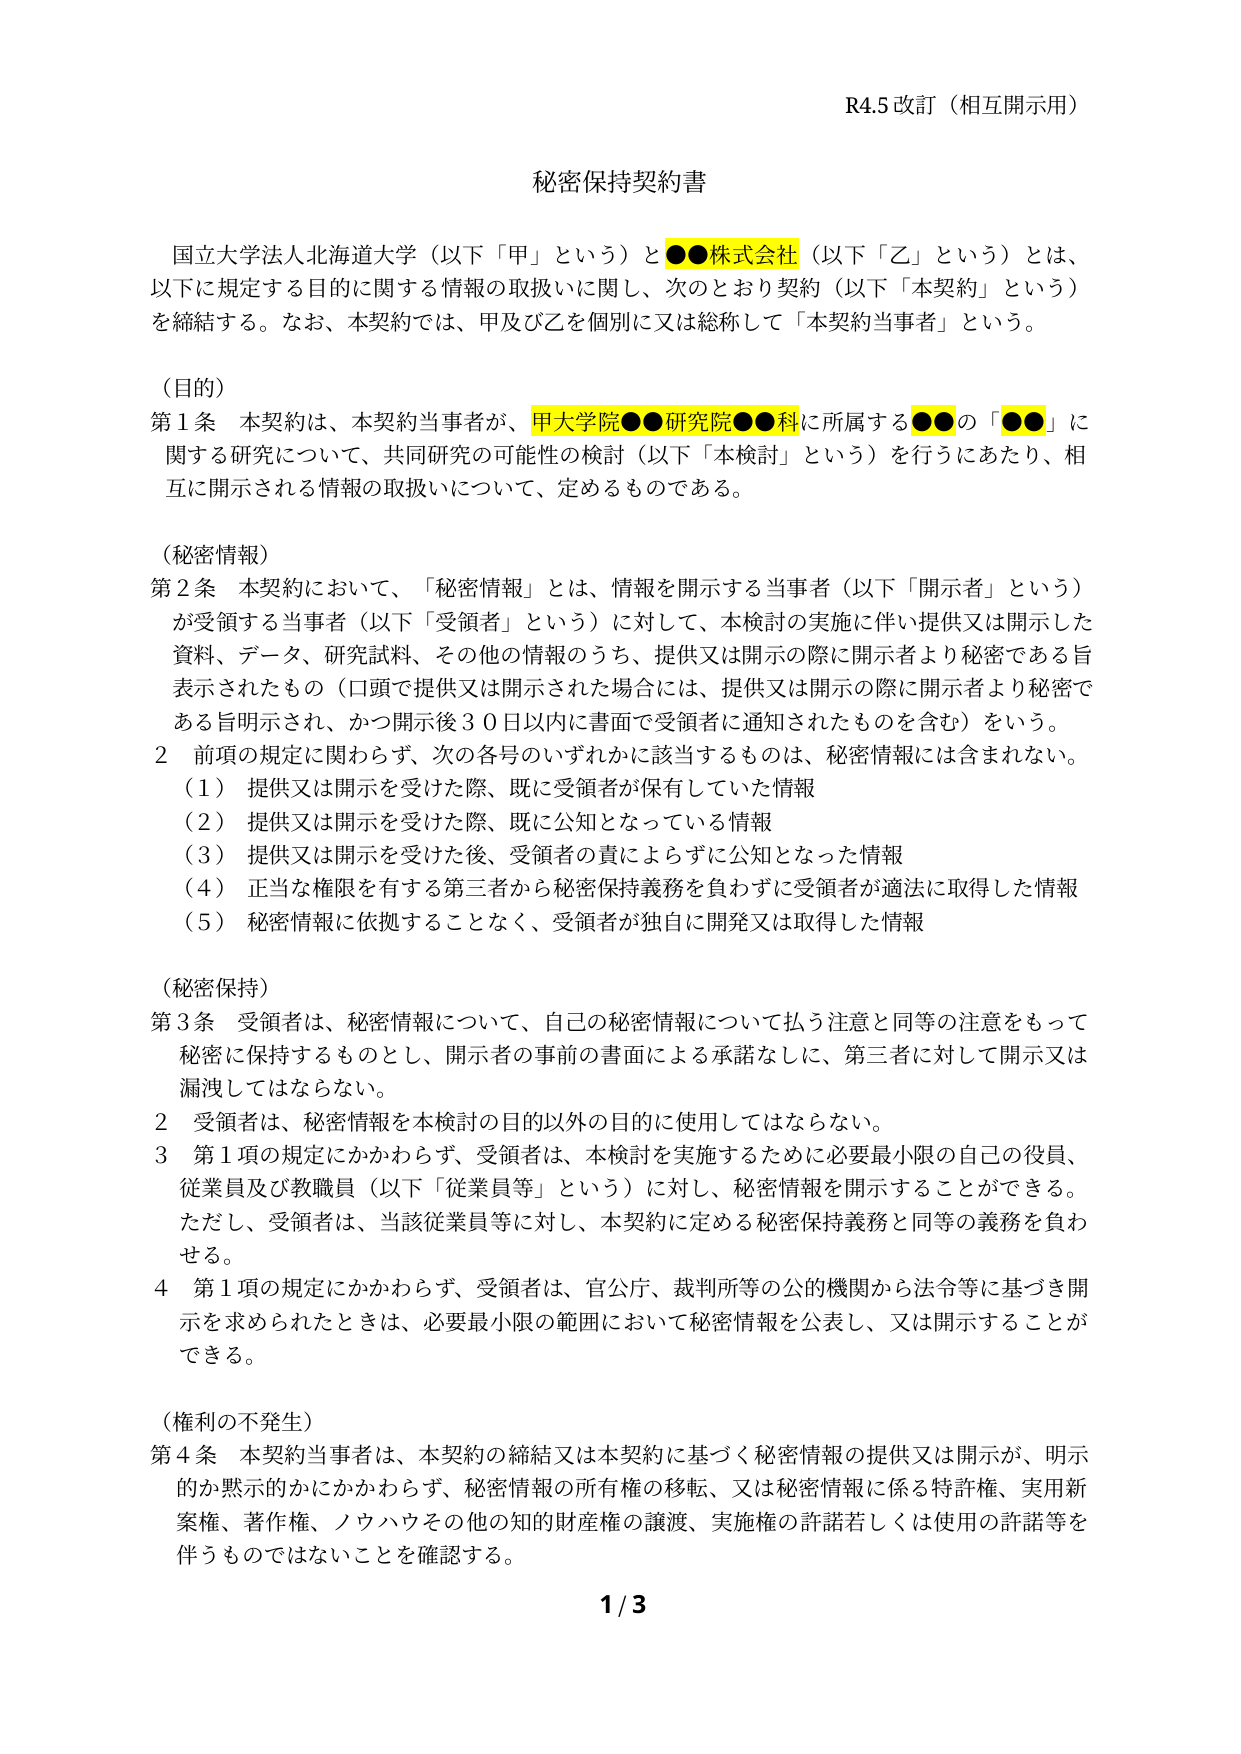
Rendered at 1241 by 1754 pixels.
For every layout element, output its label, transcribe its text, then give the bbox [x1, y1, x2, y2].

text 国立大学法人北海道大学（以下「甲」という）と●●株式会社（以下「乙」という）とは、以下に規定する目的に関する情報の取扱いに関し、次のとおり契約（以下「本契約」という）を締結する。なお、本契約では、甲及び乙を個別に又は総称して「本契約当事者」という。 [150, 236, 1090, 336]
text 秘密保持契約書 [150, 162, 1090, 199]
text 第１条 本契約は、本契約当事者が、甲大学院●●研究院●●科に所属する●●の「●●」に関する研究について、共同研究の可能性の検討（以下「本検討」という）を行うにあたり、相互に開示される情報の取扱いについて、定めるものである。 [150, 403, 1090, 503]
list 提供又は開示を受けた際、既に受領者が保有していた情報 [172, 769, 1095, 803]
list 提供又は開示を受けた際、既に公知となっている情報 [172, 803, 1095, 836]
text ３ 第１項の規定にかかわらず、受領者は、本検討を実施するために必要最小限の自己の役員、従業員及び教職員（以下「従業員等」という）に対し、秘密情報を開示することができる。ただし、受領者は、当該従業員等に対し、本契約に定める秘密保持義務と同等の義務を負わせる。 [150, 1136, 1090, 1269]
text ４ 第１項の規定にかかわらず、受領者は、官公庁、裁判所等の公的機関から法令等に基づき開示を求められたときは、必要最小限の範囲において秘密情報を公表し、又は開示することができる。 [150, 1269, 1090, 1369]
text （権利の不発生） [150, 1403, 1090, 1436]
text 第２条 本契約において、「秘密情報」とは、情報を開示する当事者（以下「開示者」という）が受領する当事者（以下「受領者」という）に対して、本検討の実施に伴い提供又は開示した資料、データ、研究試料、その他の情報のうち、提供又は開示の際に開示者より秘密である旨表示されたもの（口頭で提供又は開示された場合には、提供又は開示の際に開示者より秘密である旨明示され、かつ開示後３０日以内に書面で受領者に通知されたものを含む）をいう。 [150, 569, 1095, 736]
list 提供又は開示を受けた後、受領者の責によらずに公知となった情報 [172, 836, 1095, 869]
text 第４条 本契約当事者は、本契約の締結又は本契約に基づく秘密情報の提供又は開示が、明示的か黙示的かにかかわらず、秘密情報の所有権の移転、又は秘密情報に係る特許権、実用新案権、著作権、ノウハウその他の知的財産権の譲渡、実施権の許諾若しくは使用の許諾等を伴うものではないことを確認する。 [150, 1436, 1090, 1569]
text （秘密保持） [150, 969, 1090, 1003]
text ２ 受領者は、秘密情報を本検討の目的以外の目的に使用してはならない。 [150, 1103, 1090, 1136]
text 第３条 受領者は、秘密情報について、自己の秘密情報について払う注意と同等の注意をもって秘密に保持するものとし、開示者の事前の書面による承諾なしに、第三者に対して開示又は漏洩してはならない。 [150, 1003, 1090, 1103]
list 正当な権限を有する第三者から秘密保持義務を負わずに受領者が適法に取得した情報 [172, 869, 1095, 903]
list 秘密情報に依拠することなく、受領者が独自に開発又は取得した情報 [172, 903, 1095, 936]
text （目的） [150, 369, 1090, 403]
text ２ 前項の規定に関わらず、次の各号のいずれかに該当するものは、秘密情報には含まれない。 [150, 736, 1095, 769]
text （秘密情報） [150, 536, 1090, 569]
